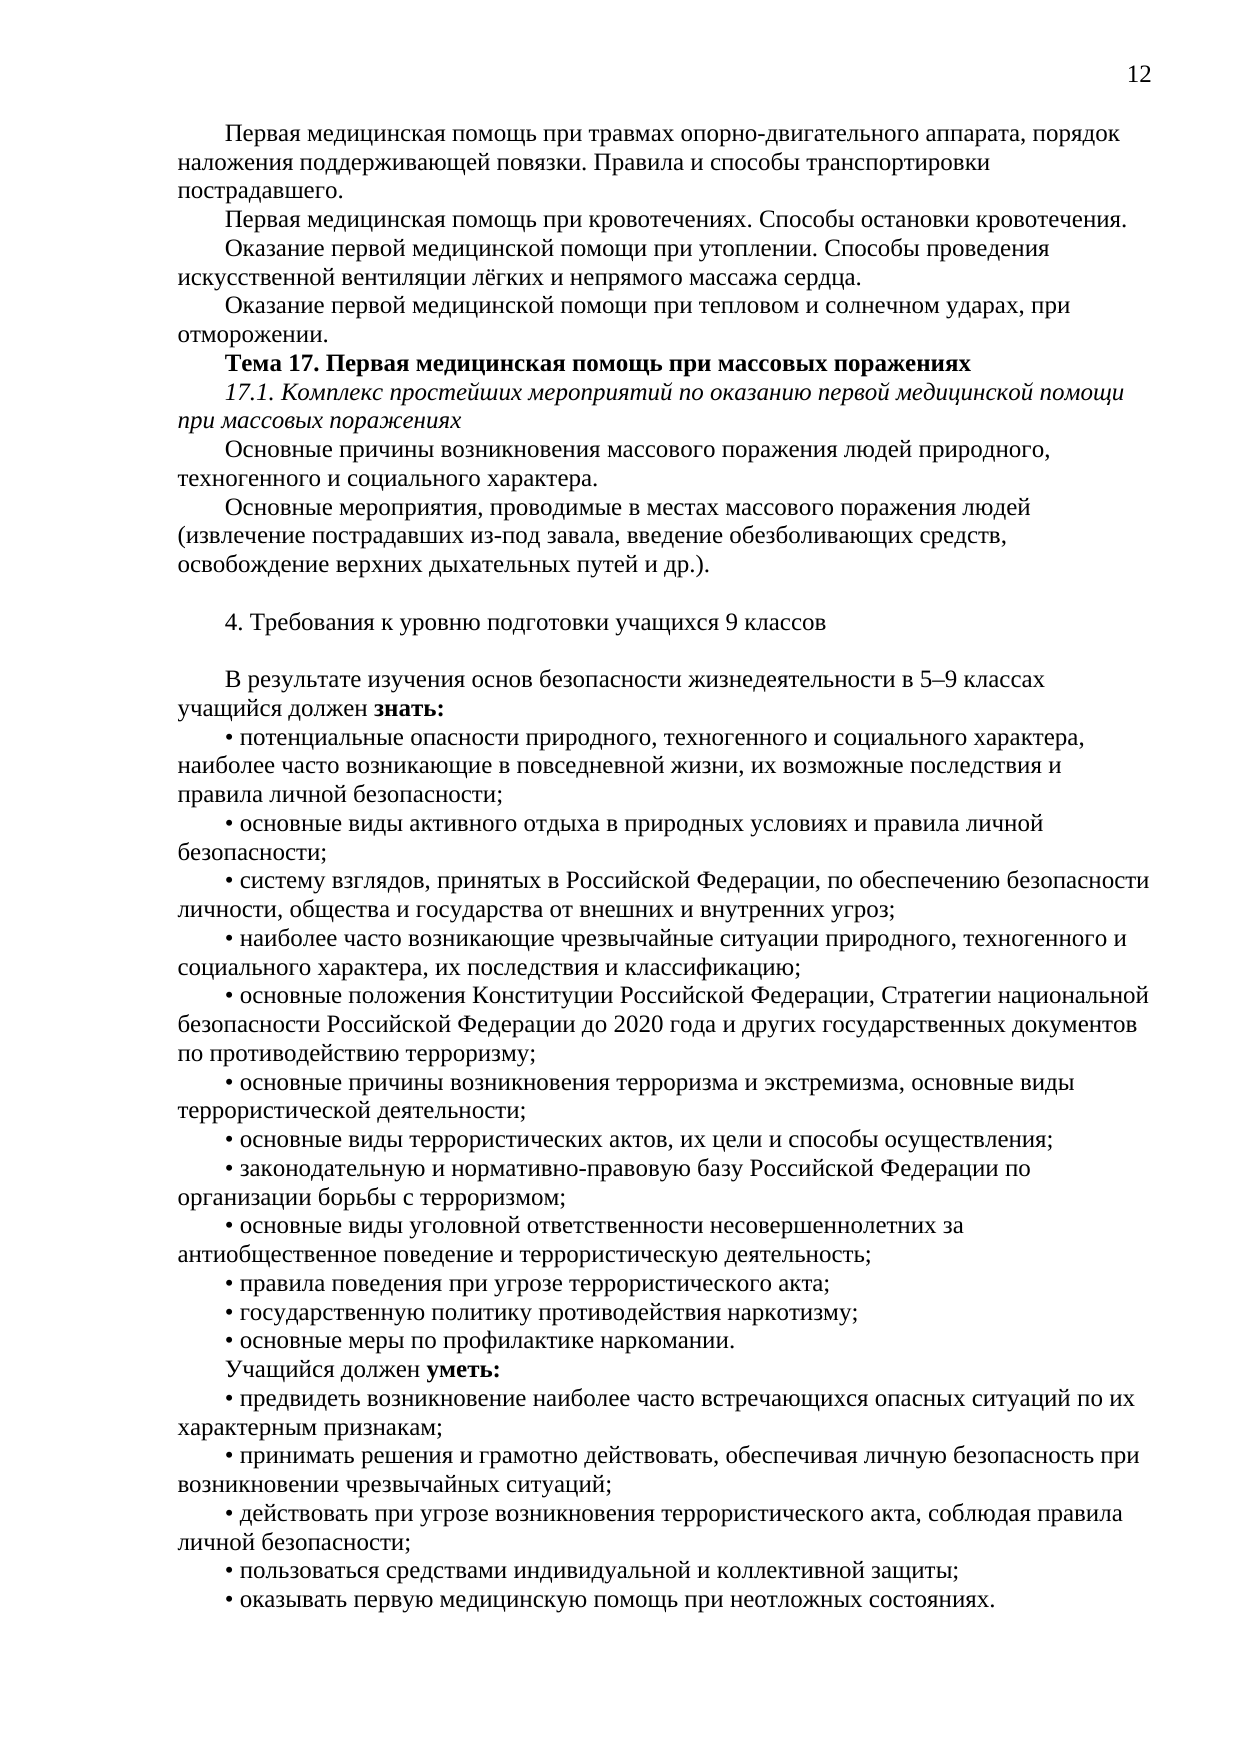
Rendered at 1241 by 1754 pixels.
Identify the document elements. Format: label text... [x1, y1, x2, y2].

text Первая медицинская помощь при травмах опорно-двигательного аппарата, порядок наложения поддерживающей повязки. Правила и способы транспортировки пострадавшего. [177, 118, 1152, 204]
text Учащийся должен уметь: [177, 1354, 1152, 1383]
text Основные мероприятия, проводимые в местах массового поражения людей (извлечение пострадавших из-под завала, введение обезболивающих средств, освобождение верхних дыхательных путей и др.). [177, 492, 1152, 578]
text • правила поведения при угрозе террористического акта; [177, 1268, 1152, 1297]
text • предвидеть возникновение наиболее часто встречающихся опасных ситуаций по их характерным признакам; [177, 1383, 1152, 1441]
text • основные виды активного отдыха в природных условиях и правила личной безопасности; [177, 808, 1152, 866]
text • основные меры по профилактике наркомании. [177, 1326, 1152, 1354]
text • основные причины возникновения терроризма и экстремизма, основные виды террористической деятельности; [177, 1067, 1152, 1124]
text • основные положения Конституции Российской Федерации, Стратегии национальной безопасности Российской Федерации до 2020 года и других государственных документов по противодействию терроризму; [177, 981, 1152, 1067]
text Первая медицинская помощь при кровотечениях. Способы остановки кровотечения. [177, 204, 1152, 233]
text Тема 17. Первая медицинская помощь при массовых поражениях [177, 348, 1152, 377]
text Оказание первой медицинской помощи при тепловом и солнечном ударах, при отморожении. [177, 291, 1152, 348]
text • принимать решения и грамотно действовать, обеспечивая личную безопасность при возникновении чрезвычайных ситуаций; [177, 1441, 1152, 1498]
text • потенциальные опасности природного, техногенного и социального характера, наиболее часто возникающие в повседневной жизни, их возможные последствия и правила личной безопасности; [177, 722, 1152, 808]
text Основные причины возникновения массового поражения людей природного, техногенного и социального характера. [177, 434, 1152, 492]
text • государственную политику противодействия наркотизму; [177, 1297, 1152, 1326]
text • основные виды уголовной ответственности несовершеннолетних за антиобщественное поведение и террористическую деятельность; [177, 1211, 1152, 1268]
text • основные виды террористических актов, их цели и способы осуществления; [177, 1124, 1152, 1153]
text • пользоваться средствами индивидуальной и коллективной защиты; [177, 1556, 1152, 1584]
text • законодательную и нормативно-правовую базу Российской Федерации по организации борьбы с терроризмом; [177, 1153, 1152, 1211]
text • систему взглядов, принятых в Российской Федерации, по обеспечению безопасности личности, общества и государства от внешних и внутренних угроз; [177, 866, 1152, 923]
text 4. Требования к уровню подготовки учащихся 9 классов [177, 607, 1152, 636]
text В результате изучения основ безопасности жизнедеятельности в 5–9 классах учащийся должен знать: [177, 664, 1152, 722]
text 17.1. Комплекс простейших мероприятий по оказанию первой медицинской помощи при массовых поражениях [177, 377, 1152, 434]
text • оказывать первую медицинскую помощь при неотложных состояниях. [177, 1584, 1152, 1613]
text • действовать при угрозе возникновения террористического акта, соблюдая правила личной безопасности; [177, 1498, 1152, 1556]
text • наиболее часто возникающие чрезвычайные ситуации природного, техногенного и социального характера, их последствия и классификацию; [177, 923, 1152, 981]
text Оказание первой медицинской помощи при утоплении. Способы проведения искусственной вентиляции лёгких и непрямого массажа сердца. [177, 233, 1152, 291]
